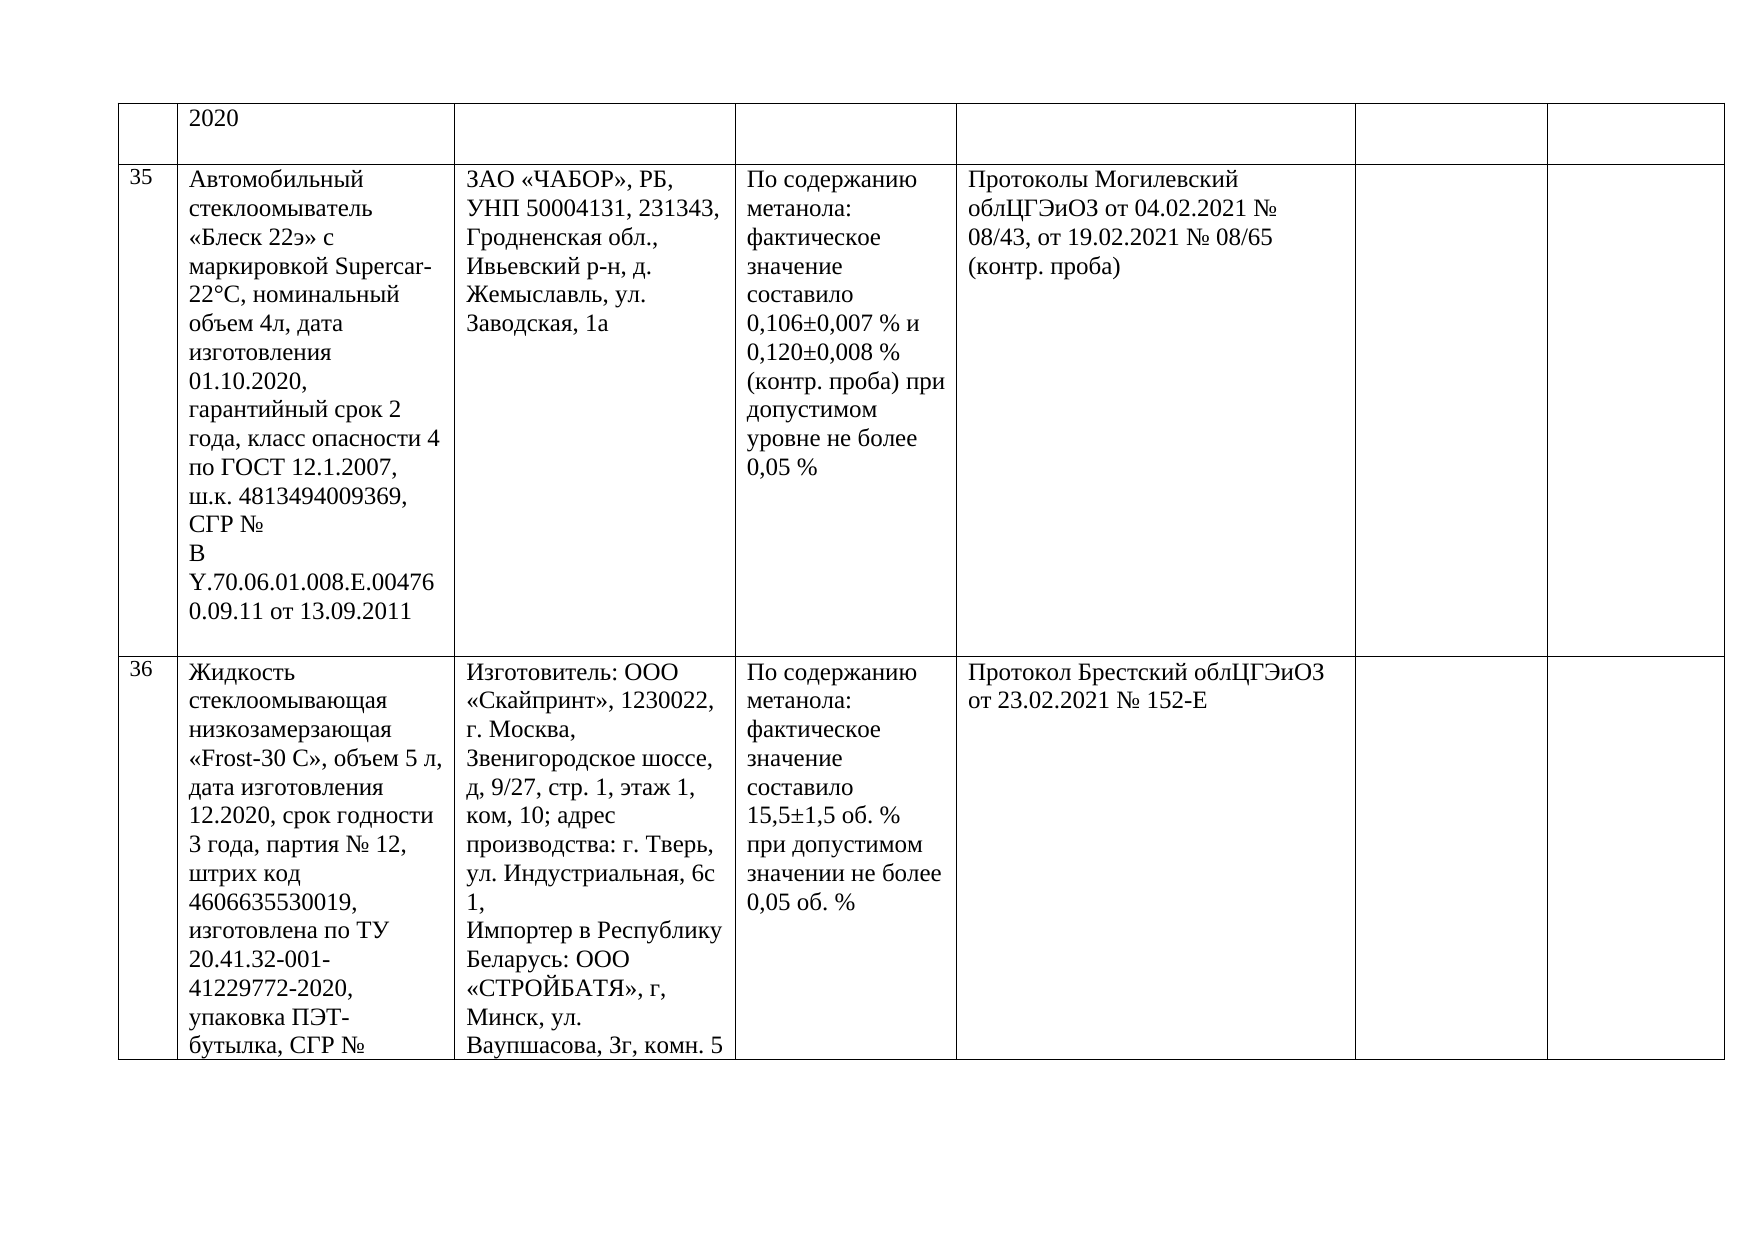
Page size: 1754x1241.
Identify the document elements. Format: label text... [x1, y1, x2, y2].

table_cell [178, 657, 454, 1059]
table_cell [1356, 657, 1547, 1059]
table_cell Автомобильный стеклоомыватель «Блеск 22э» с маркировкой Supercar-22°С, номинальный объем 4л, дата изготовления 01.10.2020, гарантийный срок 2 года, класс опасности 4 по ГОСТ 12.1.2007, ш.к. 4813494009369, СГР № ВY.70.06.01.008.Е.004760.09.11 от 13.09.2011 [178, 165, 454, 656]
table_cell 36 [119, 657, 177, 1059]
table_cell Протоколы Могилевский облЦГЭиОЗ от 04.02.2021 № 08/43, от 19.02.2021 № 08/65 (контр. проба) [957, 165, 1355, 656]
table_cell По содержанию метанола: фактическое значение составило 0,106±0,007 % и 0,120±0,008 % (контр. проба) при допустимом уровне не более 0,05 % [736, 165, 956, 656]
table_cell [178, 104, 454, 163]
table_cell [736, 657, 956, 1059]
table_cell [957, 104, 1355, 163]
table_cell 35 [119, 165, 177, 656]
table_cell [1356, 104, 1547, 163]
table_cell [1548, 657, 1724, 1059]
table_cell [1548, 165, 1724, 656]
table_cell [455, 104, 735, 163]
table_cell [455, 657, 735, 1059]
table_cell [1356, 165, 1547, 656]
table_cell 34 [119, 104, 177, 163]
table_cell ЗАО «ЧАБОР», РБ, УНП 50004131, 231343, Гродненская обл., Ивьевский р-н, д. Жемыславль, ул. Заводская, 1а [455, 165, 735, 656]
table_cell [957, 657, 1355, 1059]
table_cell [736, 104, 956, 163]
table_cell [1548, 104, 1724, 163]
